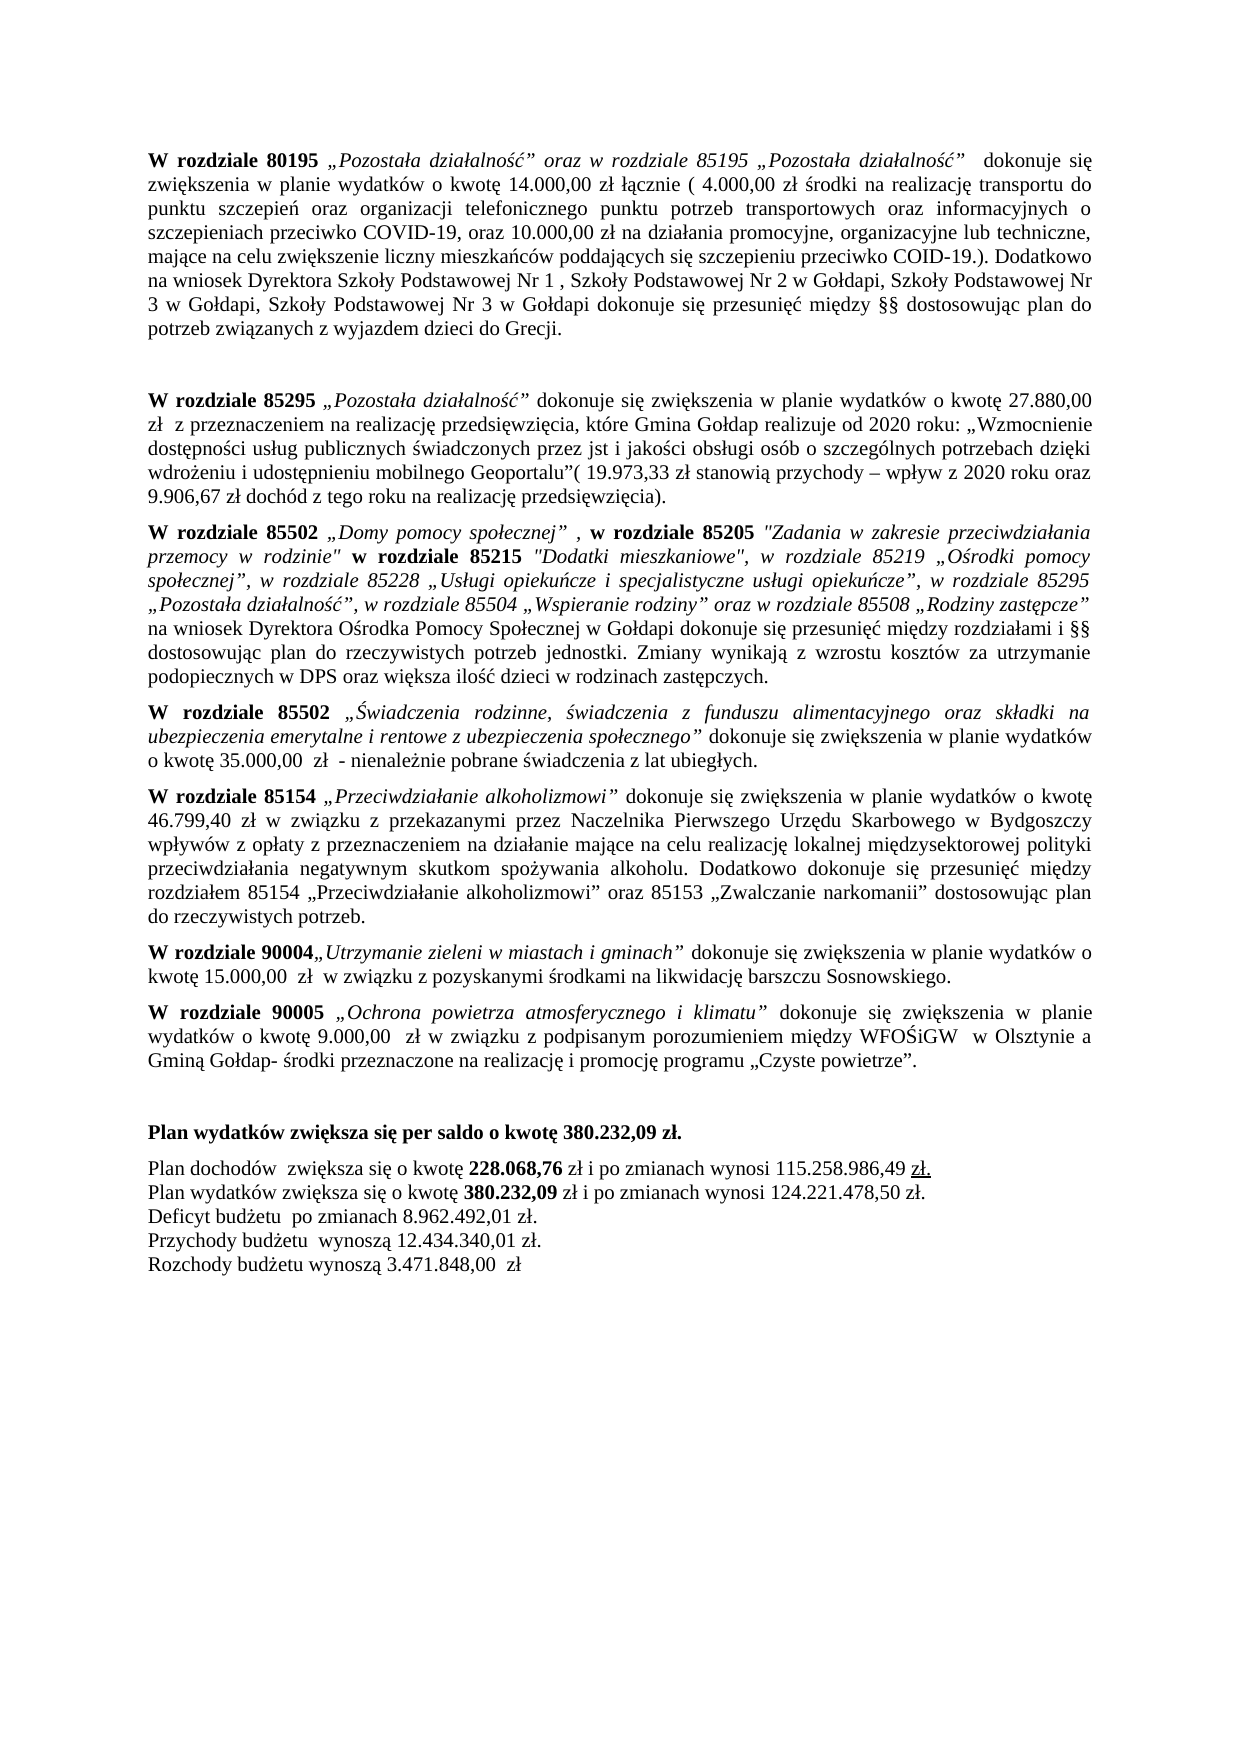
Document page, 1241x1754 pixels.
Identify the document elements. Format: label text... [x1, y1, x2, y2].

text W rozdziale 85295 „Pozostała działalność” dokonuje się zwiększenia w planie wydatków o kwotę 27.880,00 zł z przeznaczeniem na realizację przedsięwzięcia, które Gmina Gołdap realizuje od 2020 roku: „Wzmocnienie dostępności usług publicznych świadczonych przez jst i jakości obsługi osób o szczególnych potrzebach dzięki wdrożeniu i udostępnieniu mobilnego Geoportalu”( 19.973,33 zł stanowią przychody – wpływ z 2020 roku oraz 9.906,67 zł dochód z tego roku na realizację przedsięwzięcia). [148, 388, 1093, 508]
text W rozdziale 90004„Utrzymanie zieleni w miastach i gminach” dokonuje się zwiększenia w planie wydatków o kwotę 15.000,00 zł w związku z pozyskanymi środkami na likwidację barszczu Sosnowskiego. [148, 940, 1093, 988]
text W rozdziale 85502 „Domy pomocy społecznej” , w rozdziale 85205 "Zadania w zakresie przeciwdziałania przemocy w rodzinie" w rozdziale 85215 "Dodatki mieszkaniowe", w rozdziale 85219 „Ośrodki pomocy społecznej”, w rozdziale 85228 „Usługi opiekuńcze i specjalistyczne usługi opiekuńcze”, w rozdziale 85295 „Pozostała działalność”, w rozdziale 85504 „Wspieranie rodziny” oraz w rozdziale 85508 „Rodziny zastępcze” na wniosek Dyrektora Ośrodka Pomocy Społecznej w Gołdapi dokonuje się przesunięć między rozdziałami i §§ dostosowując plan do rzeczywistych potrzeb jednostki. Zmiany wynikają z wzrostu kosztów za utrzymanie podopiecznych w DPS oraz większa ilość dzieci w rodzinach zastępczych. [148, 520, 1093, 688]
text W rozdziale 85154 „Przeciwdziałanie alkoholizmowi” dokonuje się zwiększenia w planie wydatków o kwotę 46.799,40 zł w związku z przekazanymi przez Naczelnika Pierwszego Urzędu Skarbowego w Bydgoszczy wpływów z opłaty z przeznaczeniem na działanie mające na celu realizację lokalnej międzysektorowej polityki przeciwdziałania negatywnym skutkom spożywania alkoholu. Dodatkowo dokonuje się przesunięć między rozdziałem 85154 „Przeciwdziałanie alkoholizmowi” oraz 85153 „Zwalczanie narkomanii” dostosowując plan do rzeczywistych potrzeb. [148, 784, 1093, 928]
text Plan wydatków zwiększa się o kwotę 380.232,09 zł i po zmianach wynosi 124.221.478,50 zł. [148, 1180, 1093, 1204]
text Deficyt budżetu po zmianach 8.962.492,01 zł. [148, 1204, 1093, 1228]
text Rozchody budżetu wynoszą 3.471.848,00 zł [148, 1252, 1093, 1276]
text W rozdziale 85502 „Świadczenia rodzinne, świadczenia z funduszu alimentacyjnego oraz składki na ubezpieczenia emerytalne i rentowe z ubezpieczenia społecznego” dokonuje się zwiększenia w planie wydatków o kwotę 35.000,00 zł - nienależnie pobrane świadczenia z lat ubiegłych. [148, 700, 1093, 772]
text W rozdziale 80195 „Pozostała działalność” oraz w rozdziale 85195 „Pozostała działalność” dokonuje się zwiększenia w planie wydatków o kwotę 14.000,00 zł łącznie ( 4.000,00 zł środki na realizację transportu do punktu szczepień oraz organizacji telefonicznego punktu potrzeb transportowych oraz informacyjnych o szczepieniach przeciwko COVID-19, oraz 10.000,00 zł na działania promocyjne, organizacyjne lub techniczne, mające na celu zwiększenie liczny mieszkańców poddających się szczepieniu przeciwko COID-19.). Dodatkowo na wniosek Dyrektora Szkoły Podstawowej Nr 1 , Szkoły Podstawowej Nr 2 w Gołdapi, Szkoły Podstawowej Nr 3 w Gołdapi, Szkoły Podstawowej Nr 3 w Gołdapi dokonuje się przesunięć między §§ dostosowując plan do potrzeb związanych z wyjazdem dzieci do Grecji. [148, 148, 1093, 340]
text Plan dochodów zwiększa się o kwotę 228.068,76 zł i po zmianach wynosi 115.258.986,49 zł. [148, 1156, 1093, 1180]
text W rozdziale 90005 „Ochrona powietrza atmosferycznego i klimatu” dokonuje się zwiększenia w planie wydatków o kwotę 9.000,00 zł w związku z podpisanym porozumieniem między WFOŚiGW w Olsztynie a Gminą Gołdap- środki przeznaczone na realizację i promocję programu „Czyste powietrze”. [148, 1000, 1093, 1072]
text Przychody budżetu wynoszą 12.434.340,01 zł. [148, 1228, 1093, 1252]
text Plan wydatków zwiększa się per saldo o kwotę 380.232,09 zł. [148, 1120, 1093, 1144]
